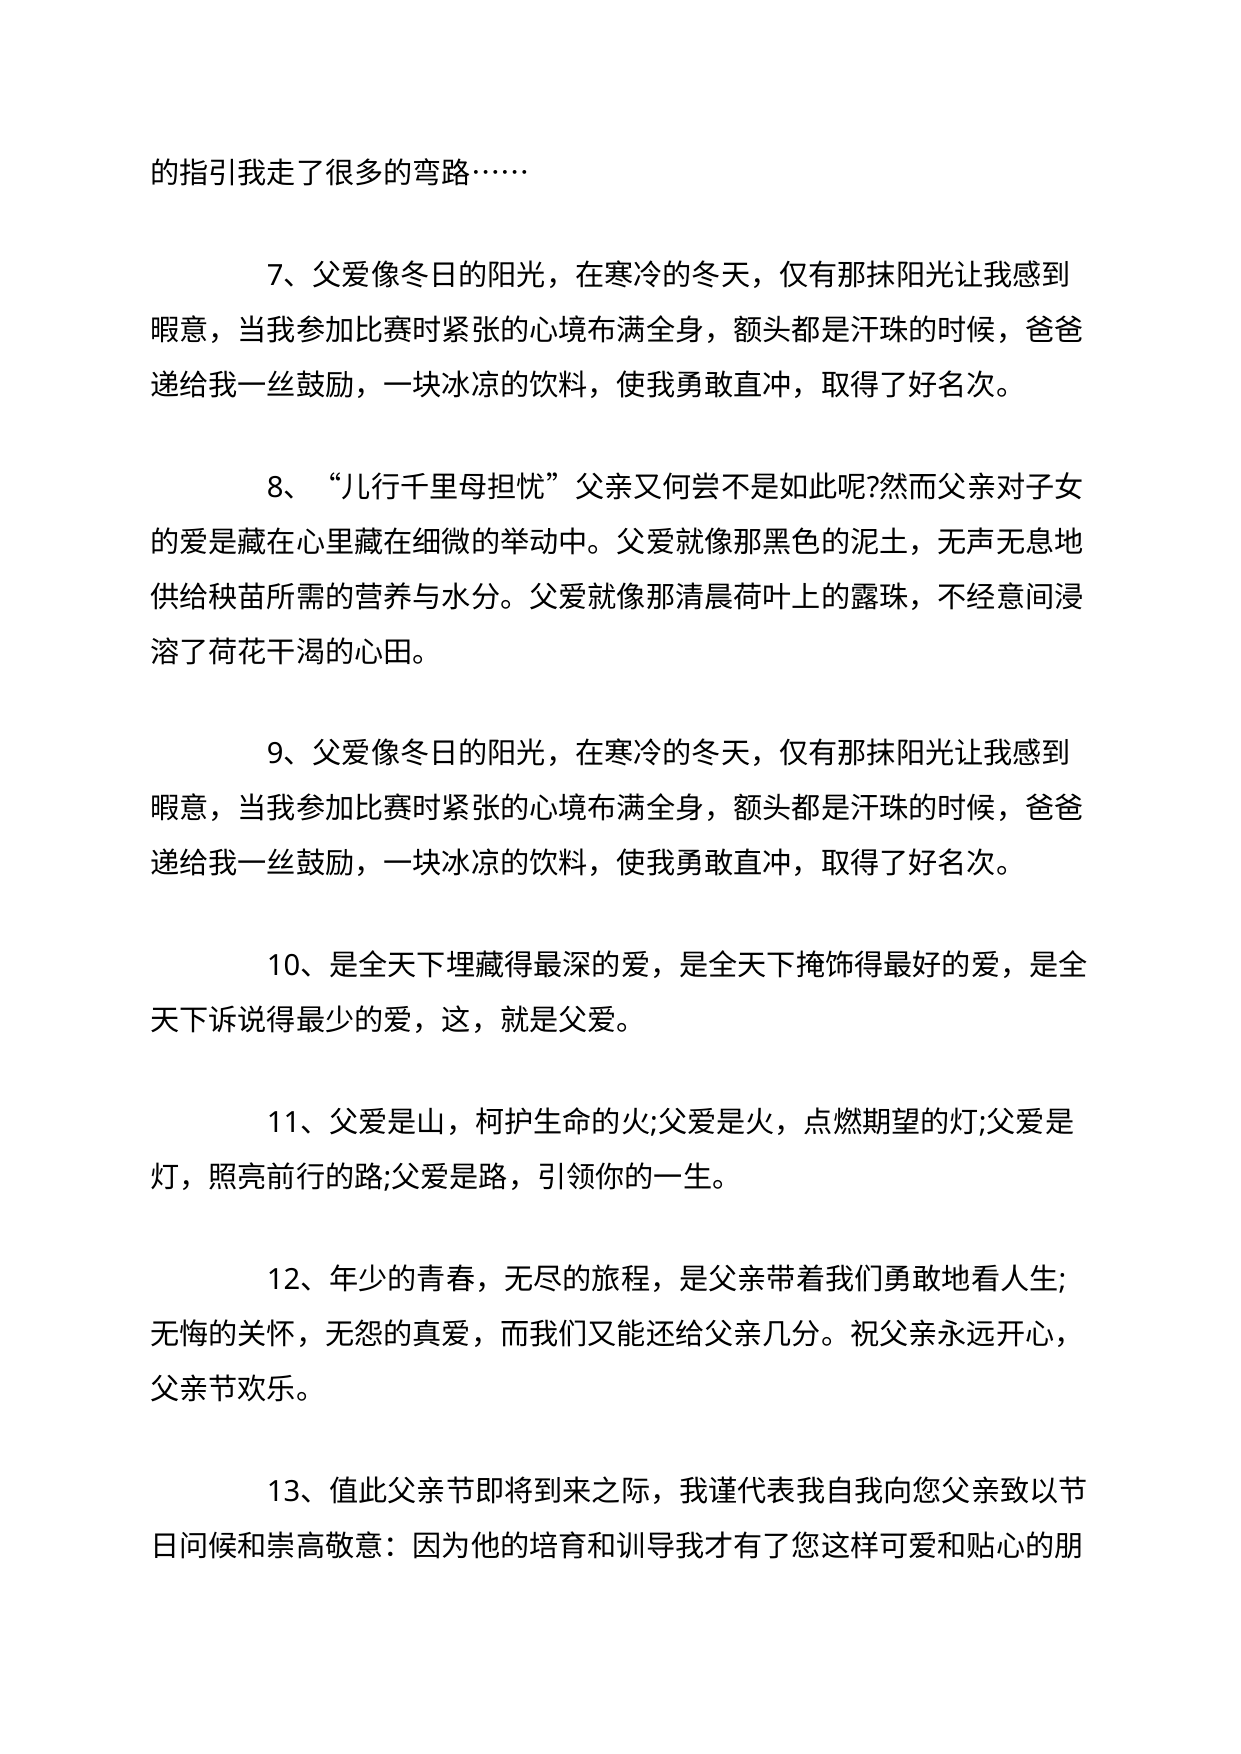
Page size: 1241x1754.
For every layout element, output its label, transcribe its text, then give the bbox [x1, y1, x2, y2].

text 7、父爱像冬日的阳光，在寒冷的冬天，仅有那抹阳光让我感到暇意，当我参加比赛时紧张的心境布满全身，额头都是汗珠的时候，爸爸递给我一丝鼓励，一块冰凉的饮料，使我勇敢直冲，取得了好名次。 [150, 252, 1090, 404]
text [150, 150, 1090, 192]
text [150, 1467, 1090, 1564]
text 8、“儿行千里母担忧”父亲又何尝不是如此呢?然而父亲对子女的爱是藏在心里藏在细微的举动中。父爱就像那黑色的泥土，无声无息地供给秧苗所需的营养与水分。父爱就像那清晨荷叶上的露珠，不经意间浸溶了荷花干渴的心田。 [150, 463, 1090, 671]
text 12、年少的青春，无尽的旅程，是父亲带着我们勇敢地看人生;无悔的关怀，无怨的真爱，而我们又能还给父亲几分。祝父亲永远开心，父亲节欢乐。 [150, 1255, 1090, 1408]
text 10、是全天下埋藏得最深的爱，是全天下掩饰得最好的爱，是全天下诉说得最少的爱，这，就是父爱。 [150, 942, 1090, 1039]
text 9、父爱像冬日的阳光，在寒冷的冬天，仅有那抹阳光让我感到暇意，当我参加比赛时紧张的心境布满全身，额头都是汗珠的时候，爸爸递给我一丝鼓励，一块冰凉的饮料，使我勇敢直冲，取得了好名次。 [150, 730, 1090, 882]
text 11、父爱是山，柯护生命的火;父爱是火，点燃期望的灯;父爱是灯，照亮前行的路;父爱是路，引领你的一生。 [150, 1098, 1090, 1196]
